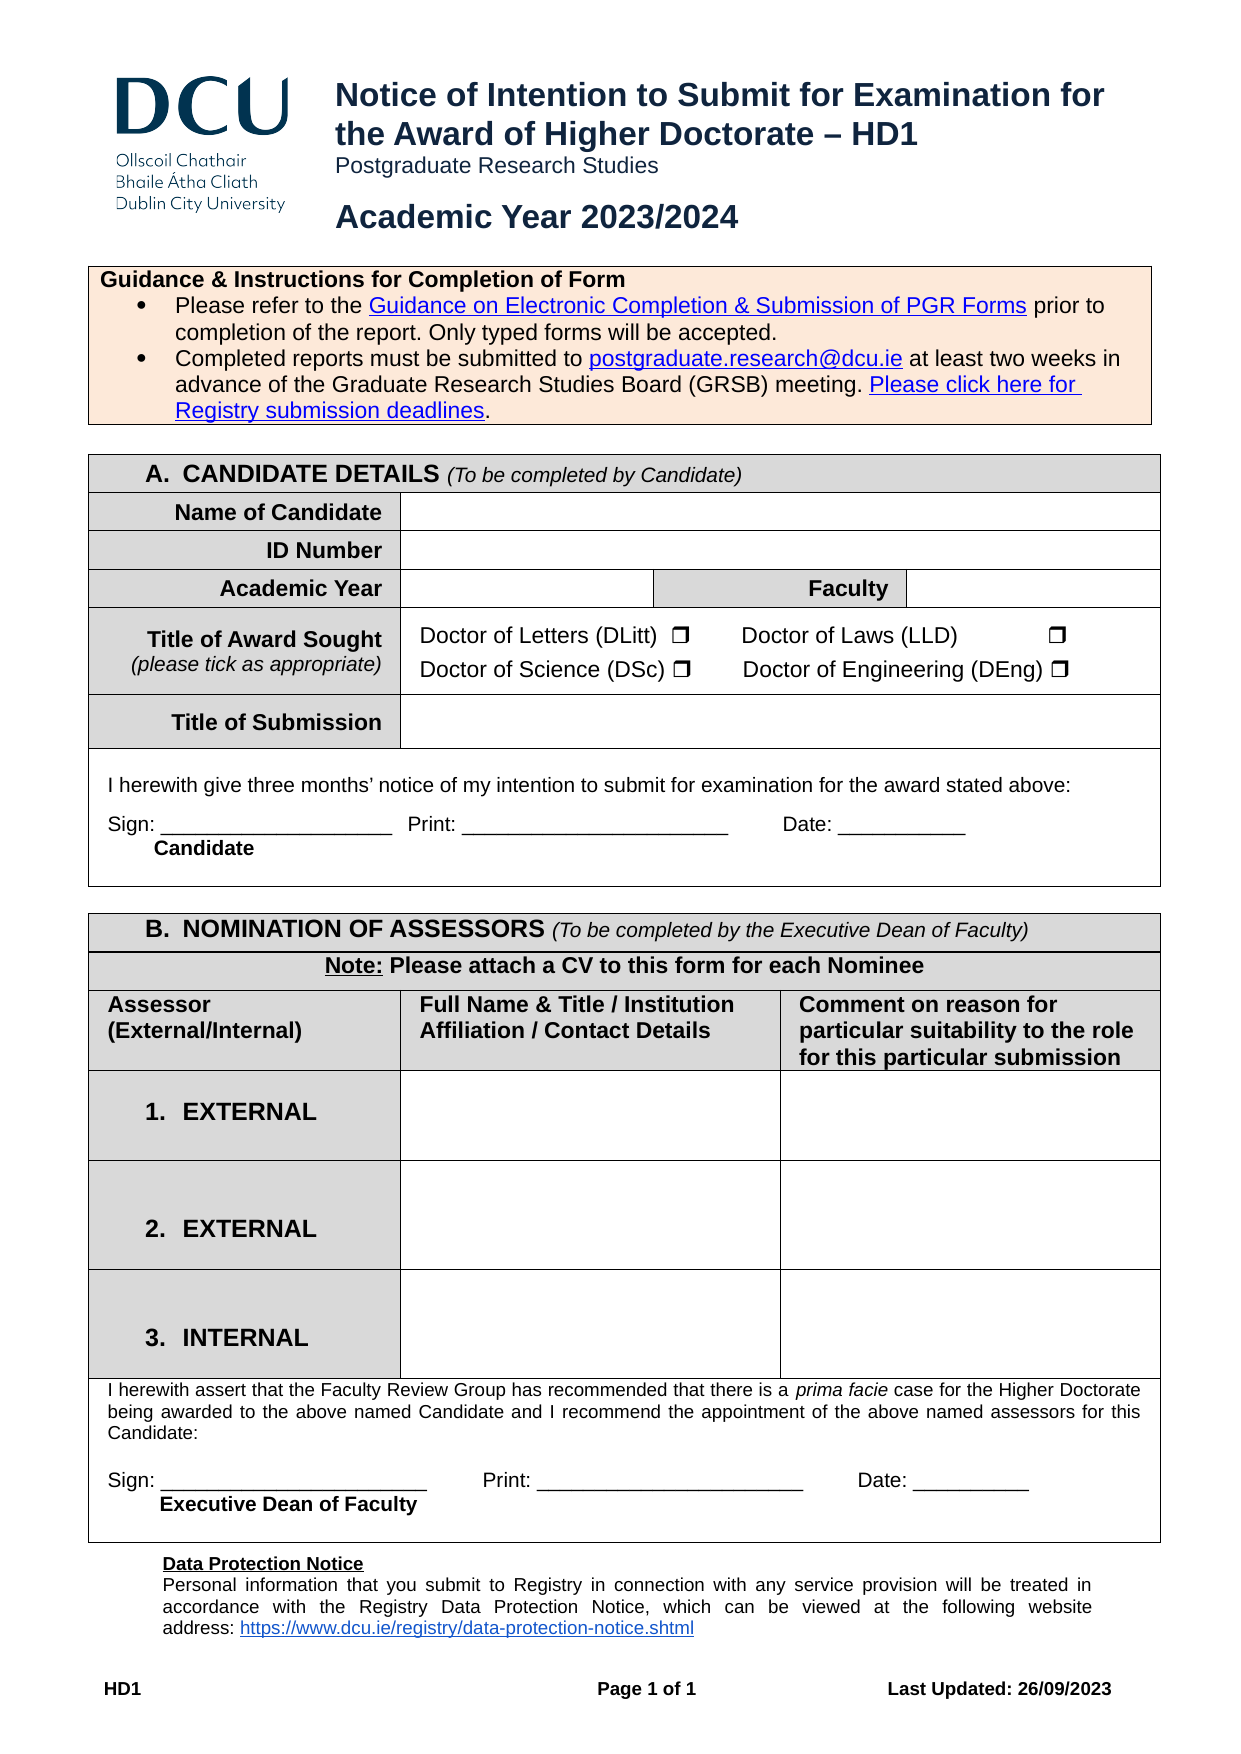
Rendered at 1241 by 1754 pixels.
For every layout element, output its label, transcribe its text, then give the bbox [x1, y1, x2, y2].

table_cell Comment on reason for particular suitability to the role for this particular submission [781, 991, 1160, 1070]
text Data Protection Notice [162, 1552, 1093, 1574]
table_cell Note: Please attach a CV to this form for each Nominee [89, 953, 1160, 990]
table_cell Full Name & Title / Institution Affiliation / Contact Details [401, 991, 780, 1070]
table_cell Doctor of Letters (DLitt) Doctor of Laws (LLD) Doctor of Science (DSc) Doctor of Engineering (DEng) [401, 608, 1160, 694]
table_cell [781, 1071, 1160, 1160]
table_cell EXTERNAL [89, 1161, 400, 1269]
table_cell [907, 570, 1160, 607]
table_cell Academic Year [89, 570, 400, 607]
picture [116, 76, 288, 213]
table_cell ID Number [89, 531, 400, 569]
table_cell [401, 493, 1160, 530]
table_cell I herewith give three months’ notice of my intention to submit for examination for the award stated above: Sign: ____________________ Print: _______________________ Date: ___________ Candidate [89, 749, 1160, 886]
table_cell [781, 1270, 1160, 1378]
table_header CANDIDATE DETAILS (To be completed by Candidate) [89, 455, 1160, 492]
table_cell [781, 1161, 1160, 1269]
text Personal information that you submit to Registry in connection with any service provision will be treated in accordance with the Registry Data Protection Notice, which can be viewed at the following website address: https://www.dcu.ie/registry/data-protection-notice.shtml [162, 1574, 1093, 1639]
table_cell Title of Submission [89, 695, 400, 748]
table_cell [401, 1161, 780, 1269]
table_cell INTERNAL [89, 1270, 400, 1378]
table_cell Name of Candidate [89, 493, 400, 530]
table_cell EXTERNAL [89, 1071, 400, 1160]
table_cell Faculty [654, 570, 906, 607]
table_header Guidance & Instructions for Completion of Form Please refer to the Guidance on Electronic Completion & Submission of PGR Forms prior to completion of the report. Only typed forms will be accepted. Completed reports must be submitted to postgraduate.research@dcu.ie at least two weeks in advance of the Graduate Research Studies Board (GRSB) meeting. Please click here for Registry submission deadlines. [89, 267, 1151, 424]
table_cell Title of Award Sought (please tick as appropriate) [89, 608, 400, 694]
table_cell [401, 1270, 780, 1378]
table_cell I herewith assert that the Faculty Review Group has recommended that there is a prima facie case for the Higher Doctorate being awarded to the above named Candidate and I recommend the appointment of the above named assessors for this Candidate: Sign: _______________________ Print: _______________________ Date: __________ Executive Dean of Faculty [89, 1379, 1160, 1542]
table_cell Assessor (External/Internal) [89, 991, 400, 1070]
table_cell [401, 1071, 780, 1160]
table_header NOMINATION OF ASSESSORS (To be completed by the Executive Dean of Faculty) [89, 914, 1160, 951]
table_cell [401, 695, 1160, 748]
table_cell [401, 531, 1160, 569]
table_cell [401, 570, 653, 607]
